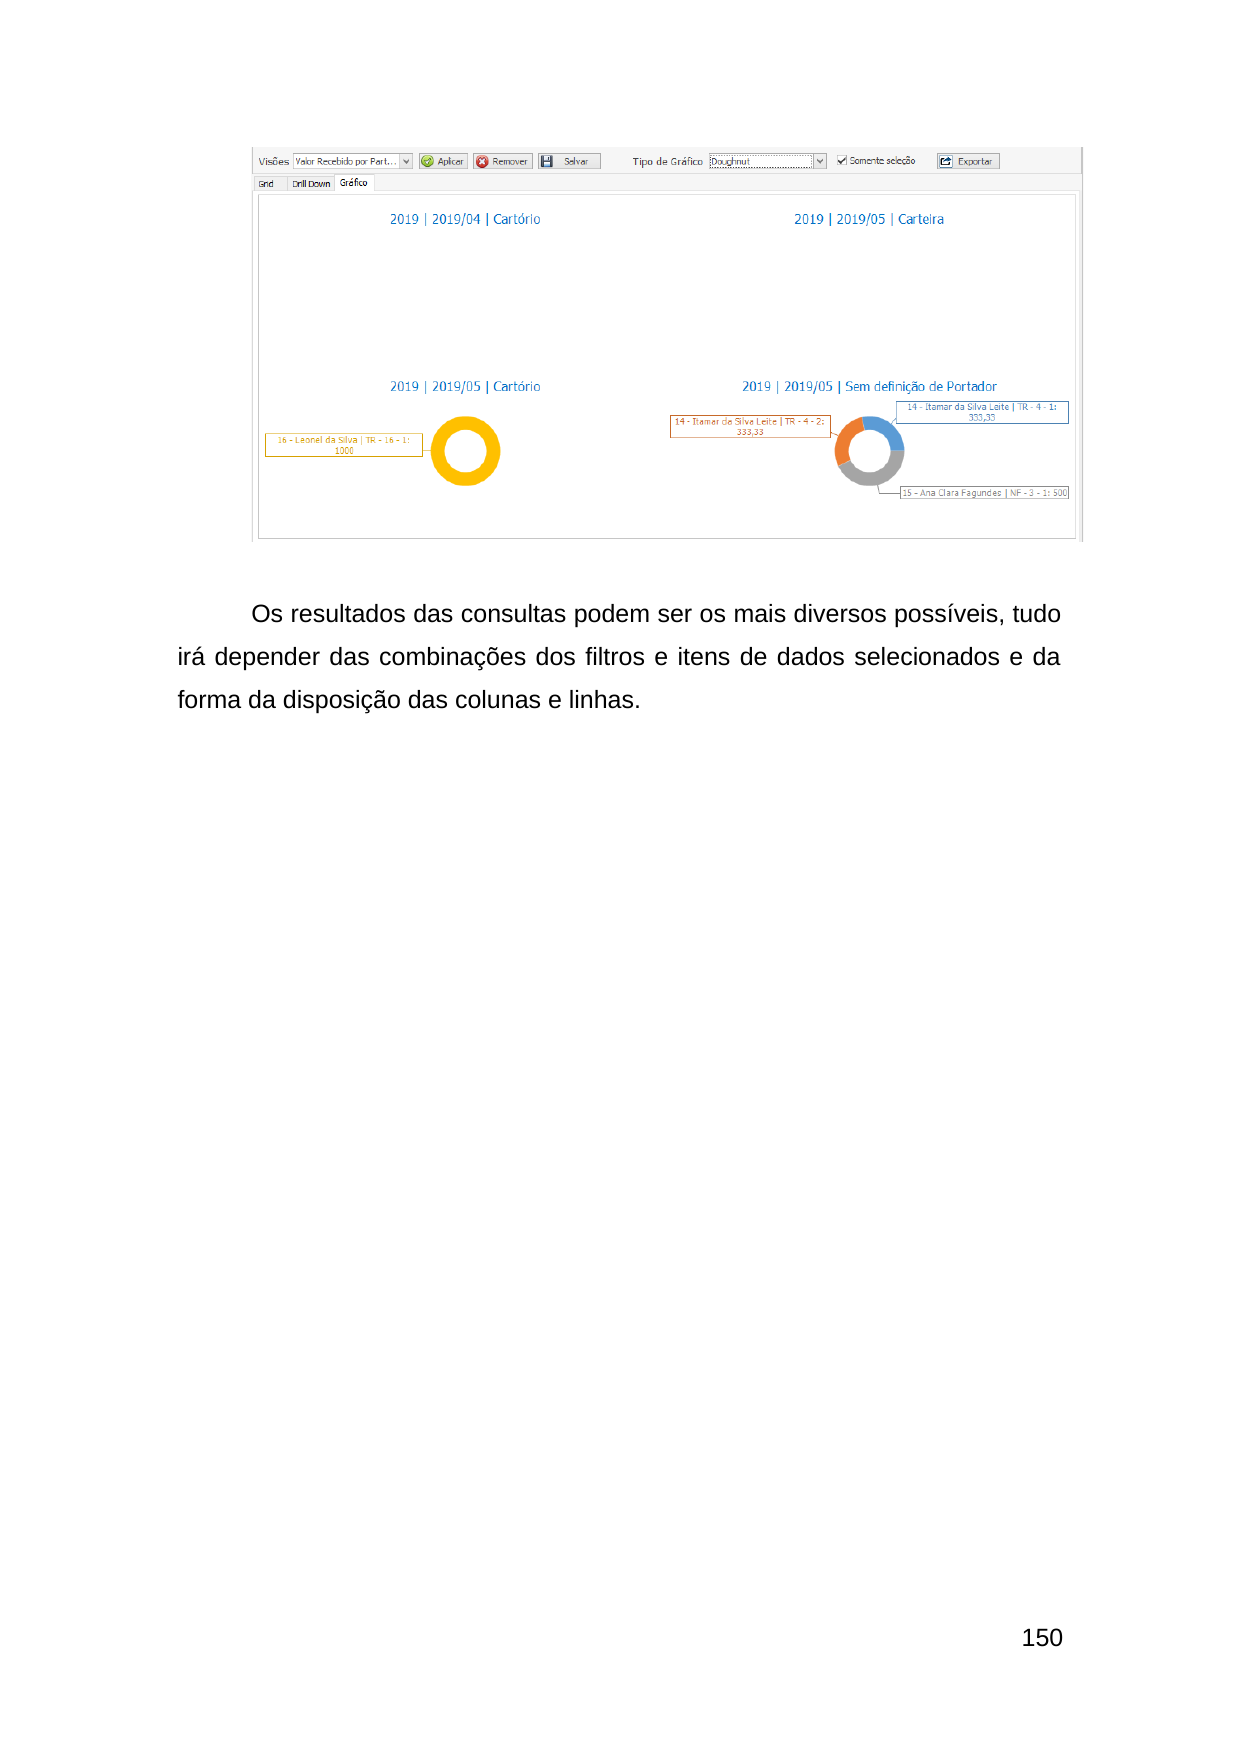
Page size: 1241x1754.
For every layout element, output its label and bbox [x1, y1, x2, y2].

picture [251, 147, 1084, 542]
